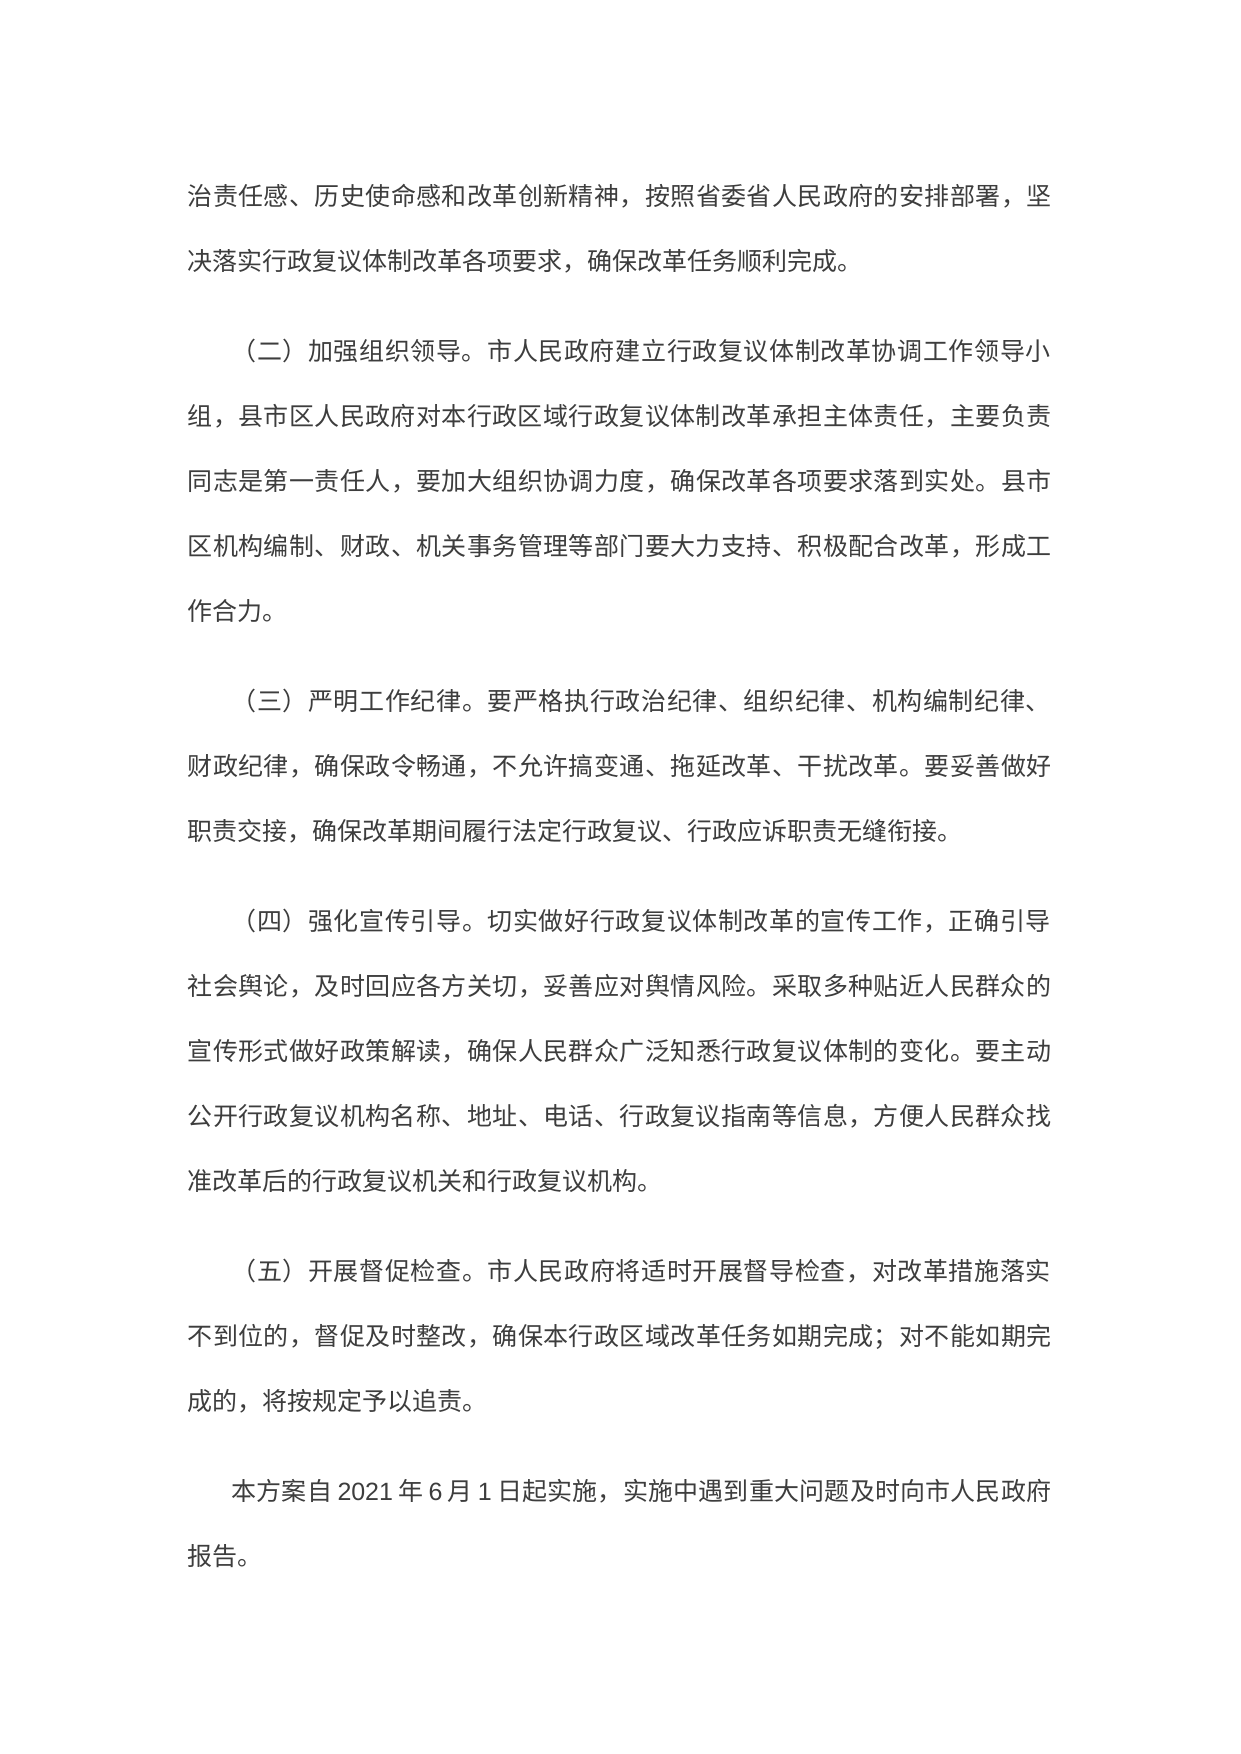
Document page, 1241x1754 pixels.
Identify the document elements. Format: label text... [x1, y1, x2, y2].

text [187, 162, 1053, 292]
text （四）强化宣传引导。切实做好行政复议体制改革的宣传工作，正确引导社会舆论，及时回应各方关切，妥善应对舆情风险。采取多种贴近人民群众的宣传形式做好政策解读，确保人民群众广泛知悉行政复议体制的变化。要主动公开行政复议机构名称、地址、电话、行政复议指南等信息，方便人民群众找准改革后的行政复议机关和行政复议机构。 [187, 887, 1053, 1212]
text （五）开展督促检查。市人民政府将适时开展督导检查，对改革措施落实不到位的，督促及时整改，确保本行政区域改革任务如期完成；对不能如期完成的，将按规定予以追责。 [187, 1237, 1053, 1432]
text 本方案自2021年6月1日起实施，实施中遇到重大问题及时向市人民政府报告。 [187, 1457, 1053, 1587]
text （二）加强组织领导。市人民政府建立行政复议体制改革协调工作领导小组，县市区人民政府对本行政区域行政复议体制改革承担主体责任，主要负责同志是第一责任人，要加大组织协调力度，确保改革各项要求落到实处。县市区机构编制、财政、机关事务管理等部门要大力支持、积极配合改革，形成工作合力。 [187, 317, 1053, 642]
text （三）严明工作纪律。要严格执行政治纪律、组织纪律、机构编制纪律、财政纪律，确保政令畅通，不允许搞变通、拖延改革、干扰改革。要妥善做好职责交接，确保改革期间履行法定行政复议、行政应诉职责无缝衔接。 [187, 667, 1053, 862]
